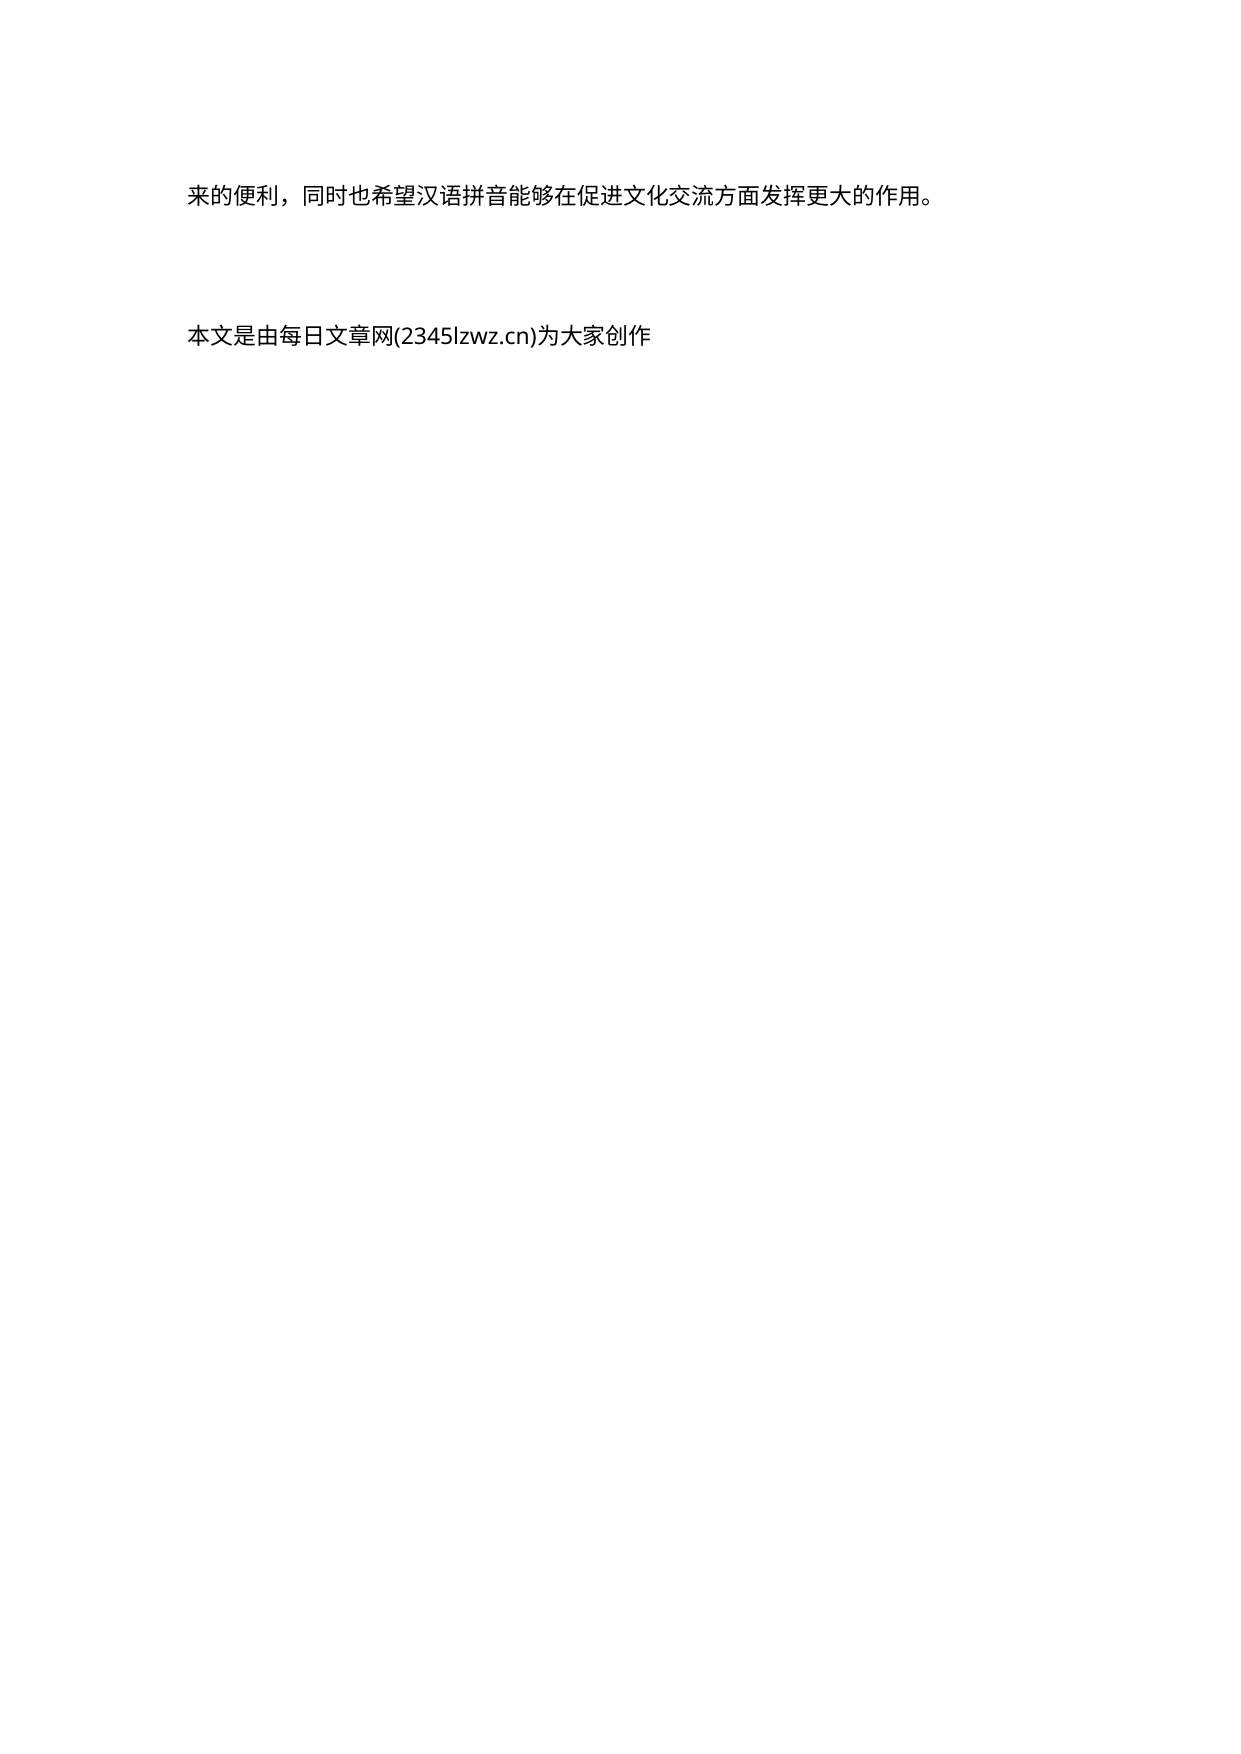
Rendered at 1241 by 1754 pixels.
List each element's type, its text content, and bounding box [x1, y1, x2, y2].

text 本文是由每日文章网(2345lzwz.cn)为大家创作 [187, 302, 1053, 367]
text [187, 162, 1053, 227]
